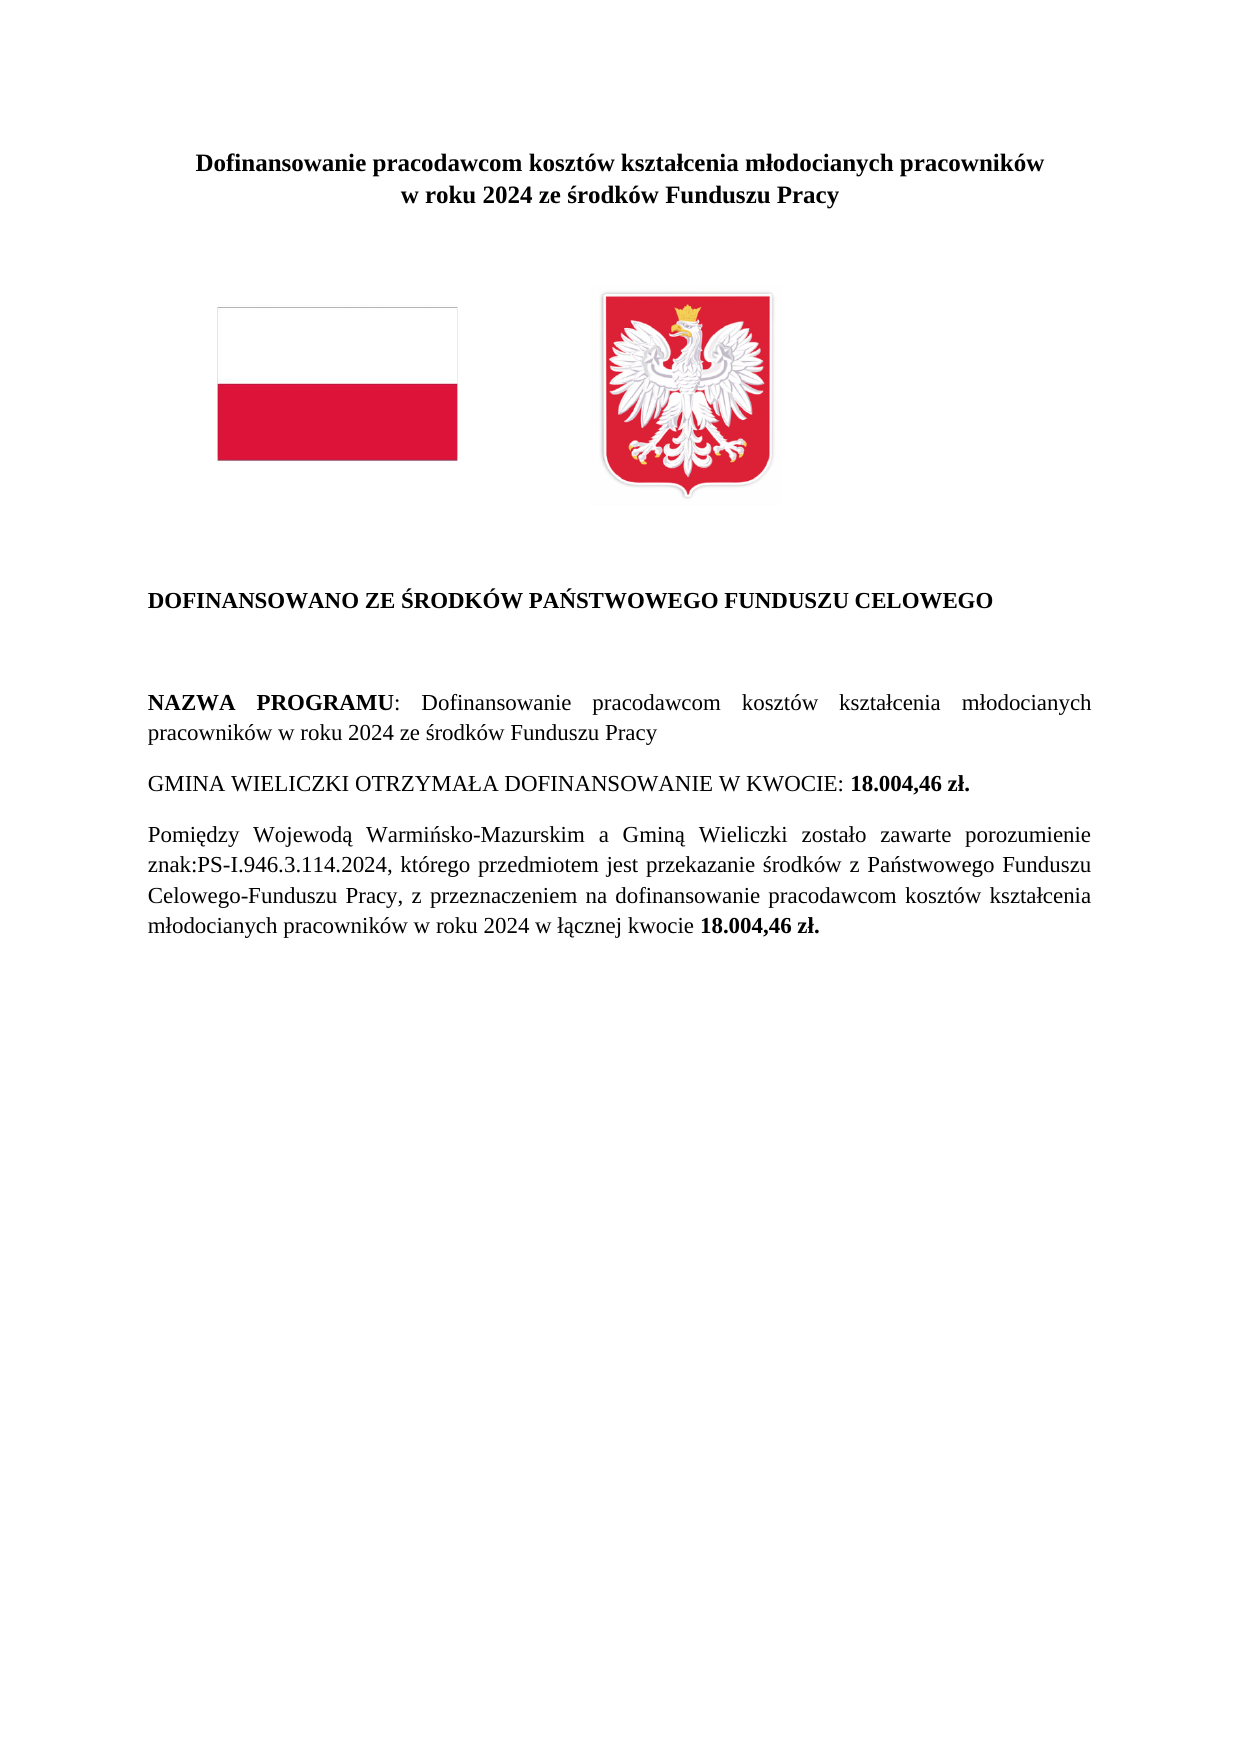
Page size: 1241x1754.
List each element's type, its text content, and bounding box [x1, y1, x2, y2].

text DOFINANSOWANO ZE ŚRODKÓW PAŃSTWOWEGO FUNDUSZU CELOWEGO [148, 587, 1093, 613]
text GMINA WIELICZKI OTRZYMAŁA DOFINANSOWANIE W KWOCIE: 18.004,46 zł. [148, 770, 1093, 797]
text Dofinansowanie pracodawcom kosztów kształcenia młodocianych pracowników w roku 2024 ze środków Funduszu Pracy [148, 148, 1093, 209]
picture [590, 285, 782, 505]
text NAZWA PROGRAMU: Dofinansowanie pracodawcom kosztów kształcenia młodocianych pracowników w roku 2024 ze środków Funduszu Pracy [148, 689, 1093, 746]
picture [217, 261, 458, 506]
text Pomiędzy Wojewodą Warmińsko-Mazurskim a Gminą Wieliczki zostało zawarte porozumienie znak:PS-I.946.3.114.2024, którego przedmiotem jest przekazanie środków z Państwowego Funduszu Celowego-Funduszu Pracy, z przeznaczeniem na dofinansowanie pracodawcom kosztów kształcenia młodocianych pracowników w roku 2024 w łącznej kwocie 18.004,46 zł. [148, 821, 1093, 938]
